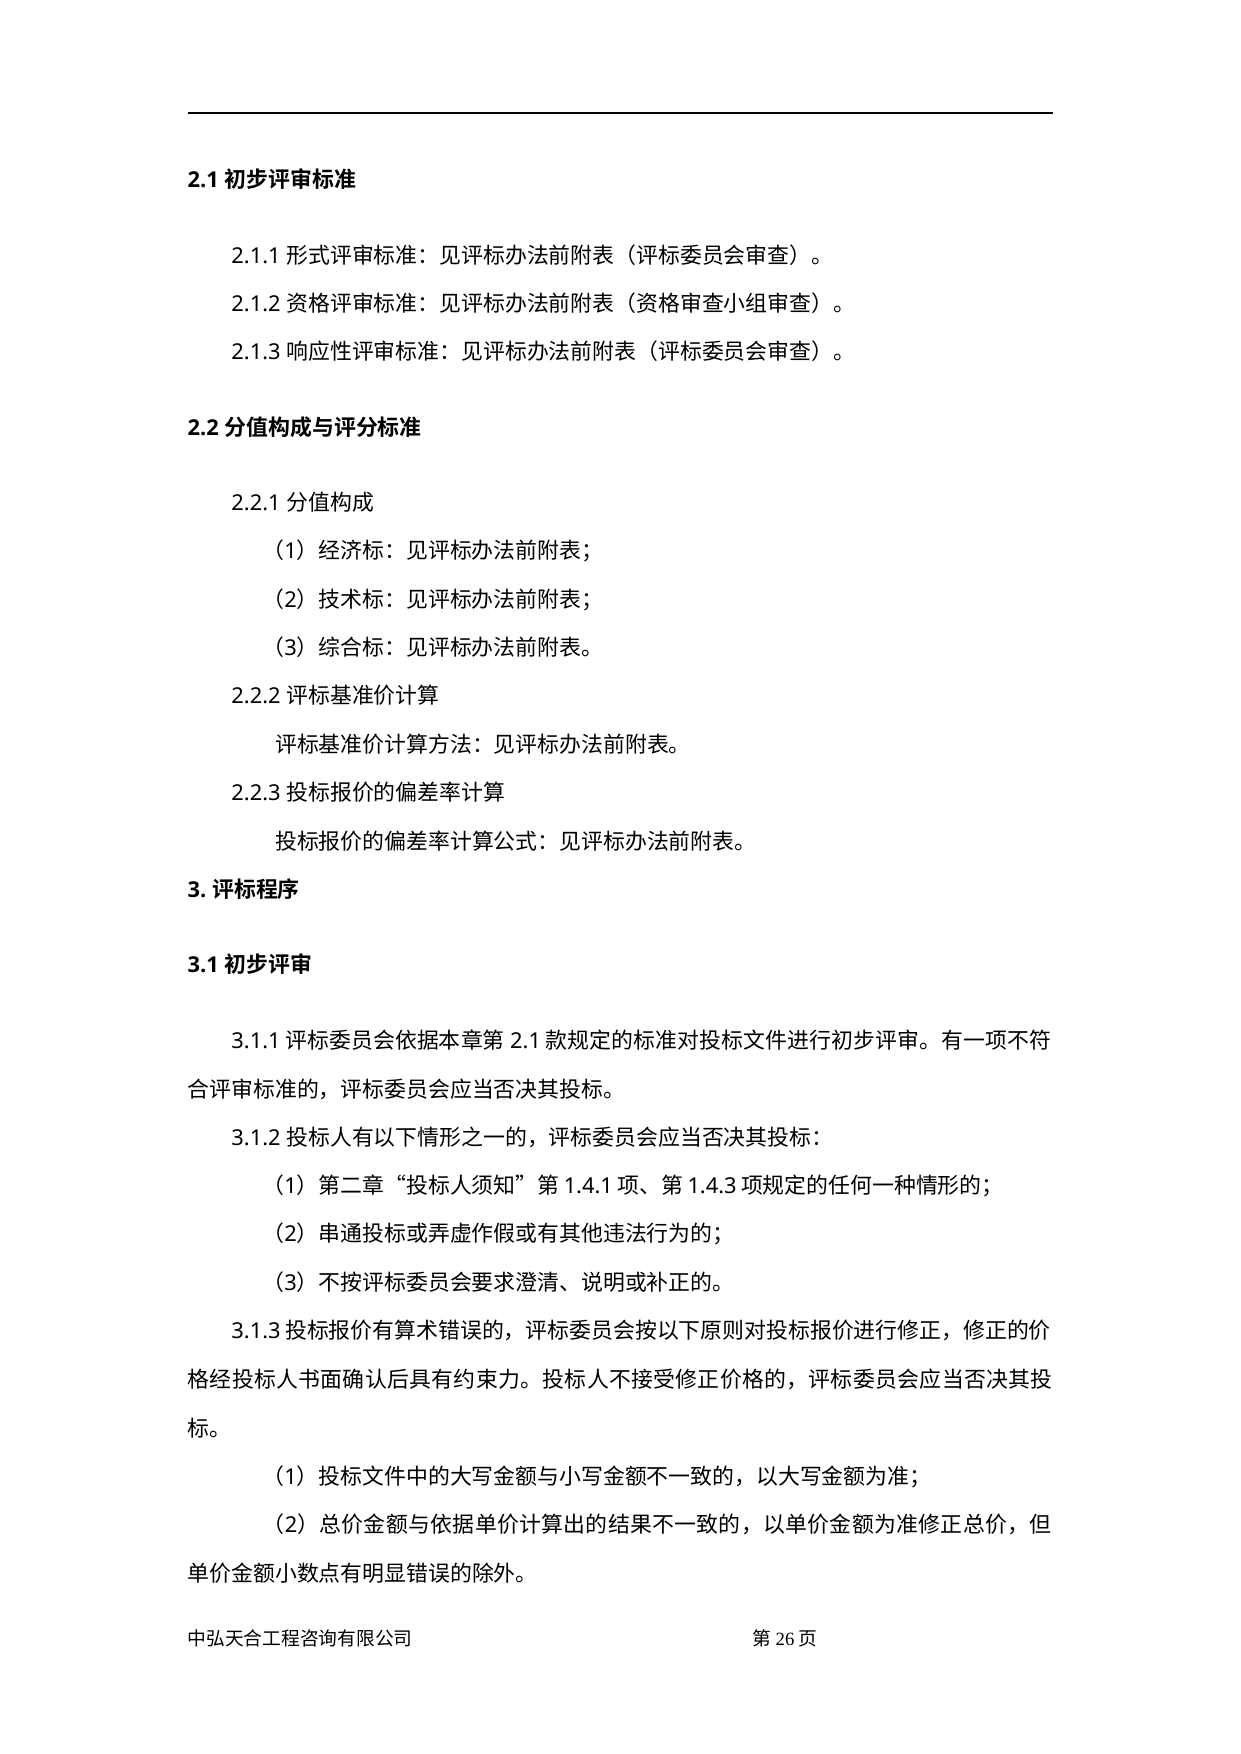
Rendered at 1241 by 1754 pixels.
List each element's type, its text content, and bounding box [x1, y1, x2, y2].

text （3）不按评标委员会要求澄清、说明或补正的。 [187, 1264, 1053, 1297]
text 2.2.3 投标报价的偏差率计算 [187, 775, 1053, 807]
text 2.1.1 形式评审标准：见评标办法前附表（评标委员会审查）。 [187, 237, 1053, 270]
text 评标基准价计算方法：见评标办法前附表。 [187, 727, 1053, 759]
text 2.2.2 评标基准价计算 [187, 678, 1053, 711]
text （1）第二章“投标人须知”第1.4.1项、第1.4.3项规定的任何一种情形的； [187, 1168, 1053, 1200]
subtitle 2.1 初步评审标准 [187, 162, 1053, 194]
text 3.1.3投标报价有算术错误的，评标委员会按以下原则对投标报价进行修正，修正的价格经投标人书面确认后具有约束力。投标人不接受修正价格的，评标委员会应当否决其投标。 [187, 1313, 1053, 1443]
text （2）技术标：见评标办法前附表； [187, 582, 1053, 614]
subtitle 3.1 初步评审 [187, 947, 1053, 979]
text 3.1.1评标委员会依据本章第2.1款规定的标准对投标文件进行初步评审。有一项不符合评审标准的，评标委员会应当否决其投标。 [187, 1022, 1053, 1104]
text （3）综合标：见评标办法前附表。 [187, 630, 1053, 662]
text 2.1.3 响应性评审标准：见评标办法前附表（评标委员会审查）。 [187, 334, 1053, 367]
text 2.2.1 分值构成 [187, 485, 1053, 517]
text 投标报价的偏差率计算公式：见评标办法前附表。 [187, 823, 1053, 856]
subtitle 2.2 分值构成与评分标准 [187, 409, 1053, 442]
text 3.1.2 投标人有以下情形之一的，评标委员会应当否决其投标： [187, 1119, 1053, 1152]
text （2）总价金额与依据单价计算出的结果不一致的，以单价金额为准修正总价，但单价金额小数点有明显错误的除外。 [187, 1507, 1053, 1588]
text （1）经济标：见评标办法前附表； [187, 533, 1053, 566]
text 3. 评标程序 [187, 872, 1053, 904]
text （2）串通投标或弄虚作假或有其他违法行为的； [187, 1216, 1053, 1249]
text （1）投标文件中的大写金额与小写金额不一致的，以大写金额为准； [187, 1459, 1053, 1491]
text 2.1.2 资格评审标准：见评标办法前附表（资格审查小组审查）。 [187, 286, 1053, 318]
